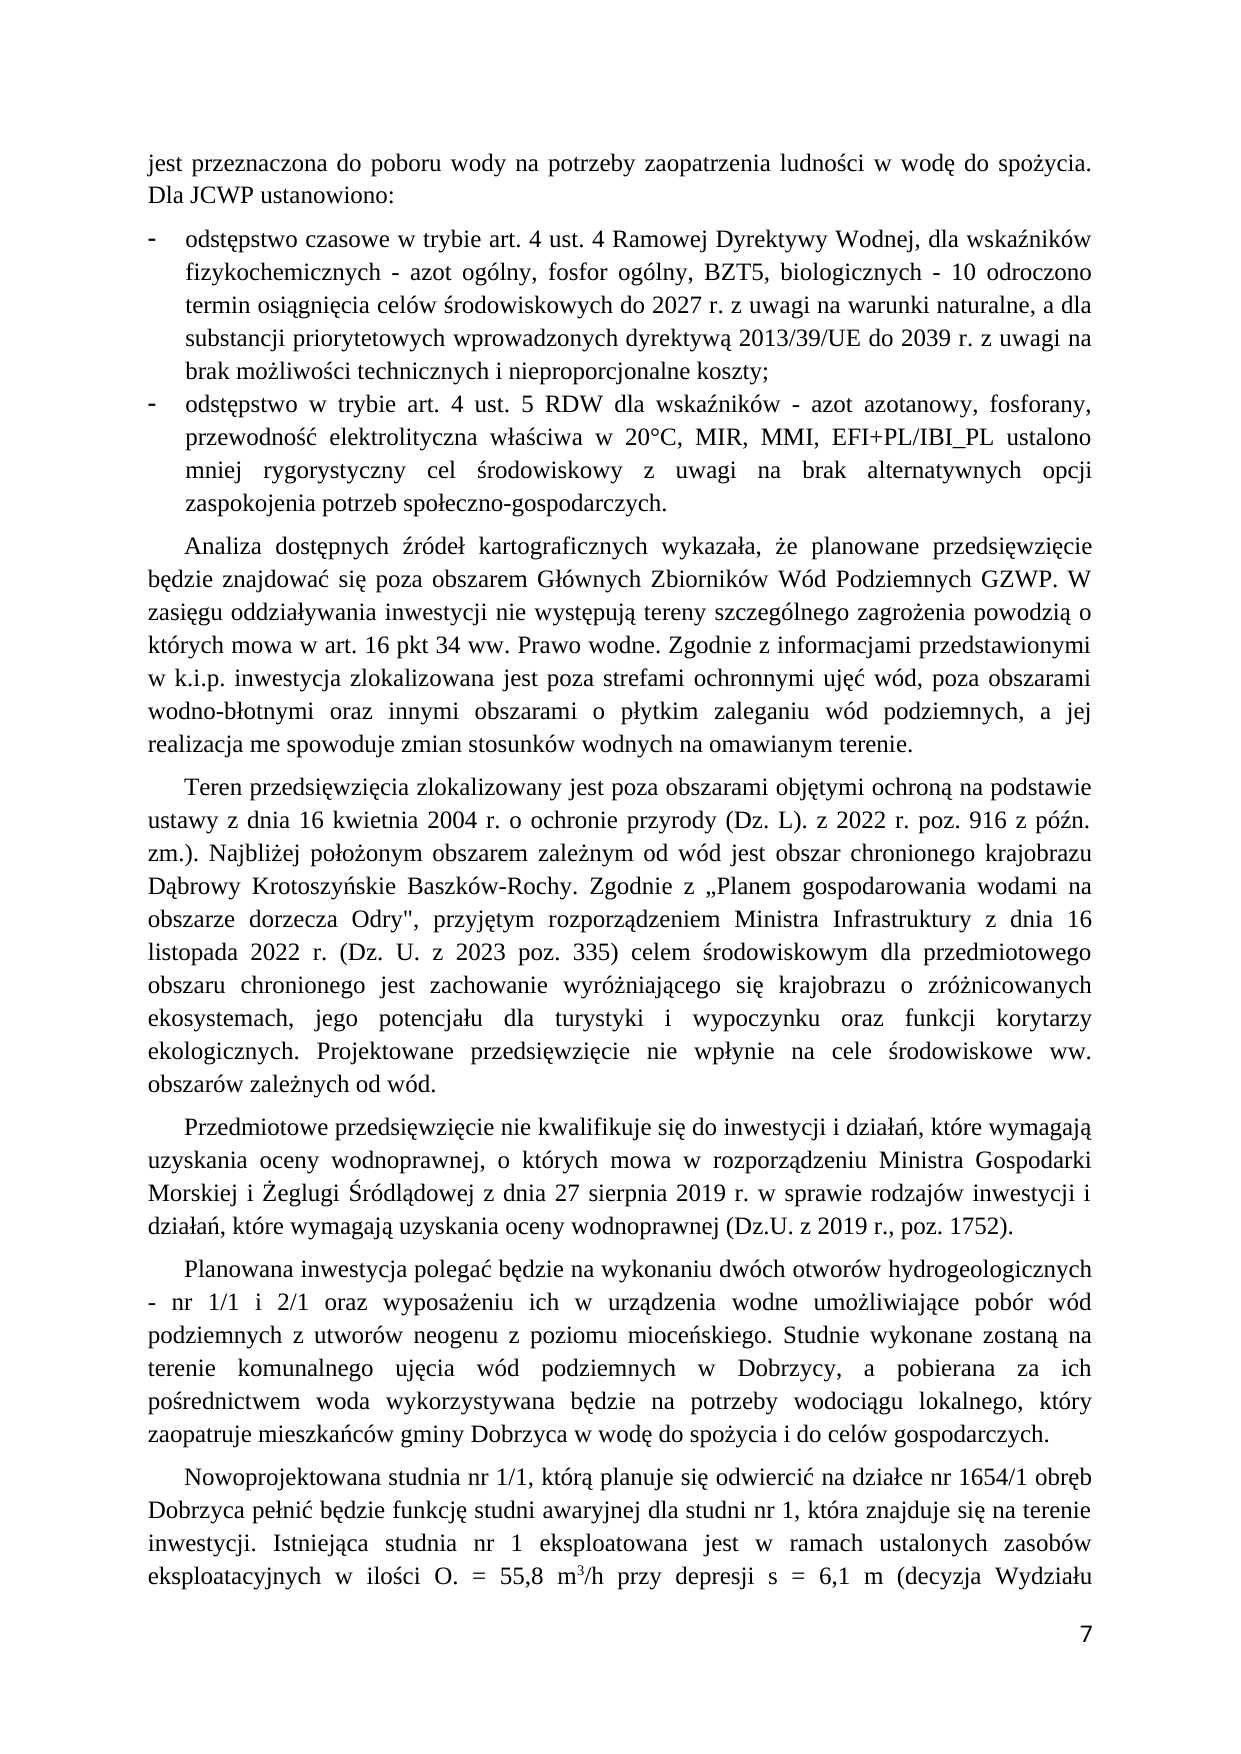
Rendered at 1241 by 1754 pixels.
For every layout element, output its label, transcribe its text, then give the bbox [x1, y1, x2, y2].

text Planowana inwestycja polegać będzie na wykonaniu dwóch otworów hydrogeologicznych - nr 1/1 i 2/1 oraz wyposażeniu ich w urządzenia wodne umożliwiające pobór wód podziemnych z utworów neogenu z poziomu mioceńskiego. Studnie wykonane zostaną na terenie komunalnego ujęcia wód podziemnych w Dobrzycy, a pobierana za ich pośrednictwem woda wykorzystywana będzie na potrzeby wodociągu lokalnego, który zaopatruje mieszkańców gminy Dobrzyca w wodę do spożycia i do celów gospodarczych. [148, 1254, 1093, 1448]
text Przedmiotowe przedsięwzięcie nie kwalifikuje się do inwestycji i działań, które wymagają uzyskania oceny wodnoprawnej, o których mowa w rozporządzeniu Ministra Gospodarki Morskiej i Żeglugi Śródlądowej z dnia 27 sierpnia 2019 r. w sprawie rodzajów inwestycji i działań, które wymagają uzyskania oceny wodnoprawnej (Dz.U. z 2019 r., poz. 1752). [148, 1112, 1093, 1240]
list odstępstwo czasowe w trybie art. 4 ust. 4 Ramowej Dyrektywy Wodnej, dla wskaźników fizykochemicznych - azot ogólny, fosfor ogólny, BZT5, biologicznych - 10 odroczono termin osiągnięcia celów środowiskowych do 2027 r. z uwagi na warunki naturalne, a dla substancji priorytetowych wprowadzonych dyrektywą 2013/39/UE do 2039 r. z uwagi na brak możliwości technicznych i nieproporcjonalne koszty; [148, 224, 1093, 384]
text Teren przedsięwzięcia zlokalizowany jest poza obszarami objętymi ochroną na podstawie ustawy z dnia 16 kwietnia 2004 r. o ochronie przyrody (Dz. L). z 2022 r. poz. 916 z późn. zm.). Najbliżej położonym obszarem zależnym od wód jest obszar chronionego krajobrazu Dąbrowy Krotoszyńskie Baszków-Rochy. Zgodnie z „Planem gospodarowania wodami na obszarze dorzecza Odry", przyjętym rozporządzeniem Ministra Infrastruktury z dnia 16 listopada 2022 r. (Dz. U. z 2023 poz. 335) celem środowiskowym dla przedmiotowego obszaru chronionego jest zachowanie wyróżniającego się krajobrazu o zróżnicowanych ekosystemach, jego potencjału dla turystyki i wypoczynku oraz funkcji korytarzy ekologicznych. Projektowane przedsięwzięcie nie wpłynie na cele środowiskowe ww. obszarów zależnych od wód. [148, 772, 1093, 1098]
text Analiza dostępnych źródeł kartograficznych wykazała, że planowane przedsięwzięcie będzie znajdować się poza obszarem Głównych Zbiorników Wód Podziemnych GZWP. W zasięgu oddziaływania inwestycji nie występują tereny szczególnego zagrożenia powodzią o których mowa w art. 16 pkt 34 ww. Prawo wodne. Zgodnie z informacjami przedstawionymi w k.i.p. inwestycja zlokalizowana jest poza strefami ochronnymi ujęć wód, poza obszarami wodno-błotnymi oraz innymi obszarami o płytkim zaleganiu wód podziemnych, a jej realizacja me spowoduje zmian stosunków wodnych na omawianym terenie. [148, 531, 1093, 758]
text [148, 1462, 1093, 1590]
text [148, 148, 1093, 209]
list odstępstwo w trybie art. 4 ust. 5 RDW dla wskaźników - azot azotanowy, fosforany, przewodność elektrolityczna właściwa w 20°C, MIR, MMI, EFI+PL/IBI_PL ustalono mniej rygorystyczny cel środowiskowy z uwagi na brak alternatywnych opcji zaspokojenia potrzeb społeczno-gospodarczych. [148, 389, 1093, 517]
